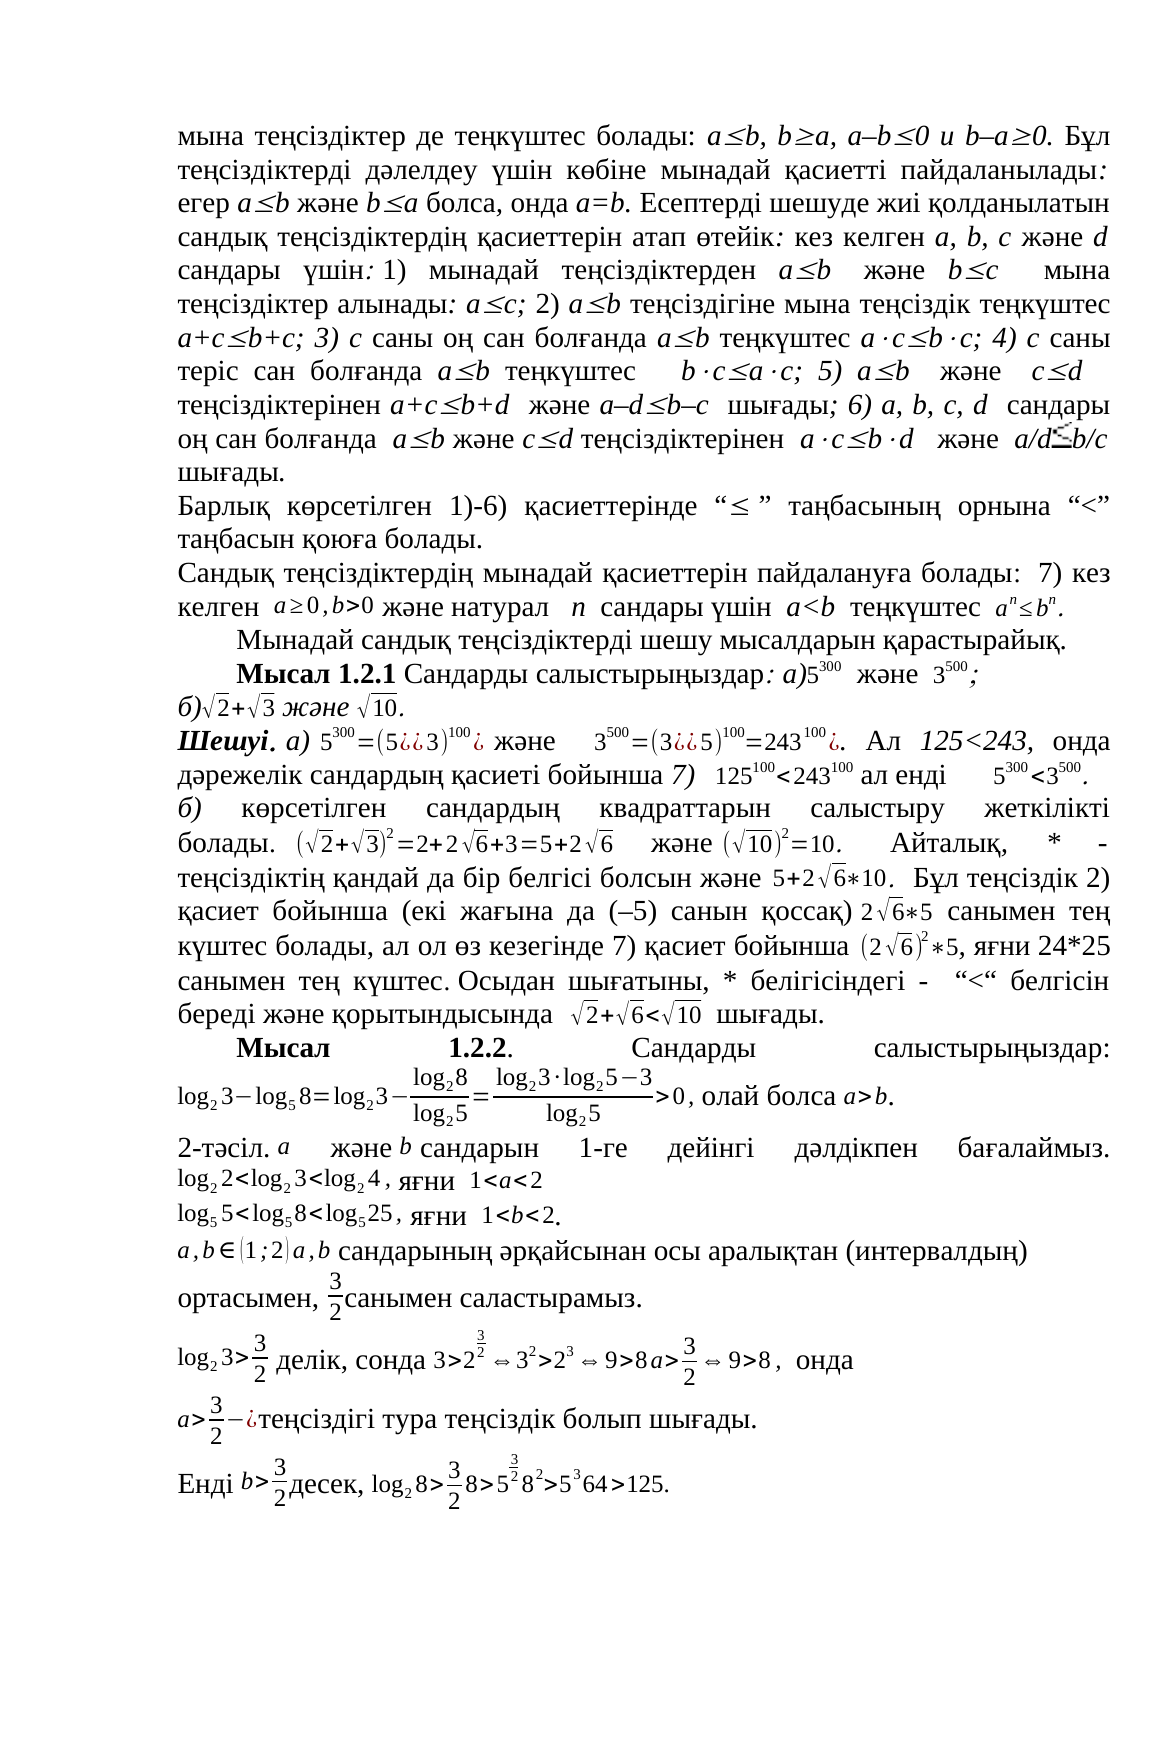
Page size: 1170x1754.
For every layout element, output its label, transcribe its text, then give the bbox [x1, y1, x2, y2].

text сандарының әрқайсынан осы аралықтан (интервалдың) ортасымен, санымен саластырамыз. делік, сонда онда [177, 1233, 1110, 1391]
picture [1051, 422, 1072, 448]
text Мынадай сандық теңсіздіктерді шешу мысалдарын қарастырайық. [177, 622, 1110, 656]
text б) және  [177, 689, 1110, 723]
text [177, 1391, 1110, 1515]
text Мысал 1.2.2. Сандарды салыстырыңыздар: олай болса . [177, 1030, 1110, 1130]
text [177, 118, 1110, 488]
text яғни . [177, 1198, 1110, 1233]
text Сандық теңсіздіктердің мынадай қасиеттерін пайдалануға болады 7) кез келген және натурал n сандары үшін a<b теңкүштес  [177, 555, 1110, 622]
text 2-тәсіл. және сандарын 1-ге дейінгі дәлдікпен бағалаймыз. яғни [177, 1130, 1110, 1198]
text б) көрсетілген сандардың квадраттарын салыстыру жеткілікті болады және  Айталық, * - теңсіздіктің қандай да бір белгісі болсын және  Бұл теңсіздік 2) қасиет бойынша (екі жағына да (–5) санын қоссақ) санымен тең күштес болады, ал ол өз кезегінде 7) қасиет бойынша , яғни 24*25 санымен тең күштес Осыдан шығатыны, * белігісіндегі - “<“ белгісін береді және қорытындысында шығады. [177, 791, 1110, 1030]
text Барлық көрсетілген 1)-6) қасиеттерінде “ ” таңбасының орнына “<” таңбасын қоюға болады. [177, 488, 1110, 555]
text Шешуі а) және . Ал 125<243, онда дәрежелік сандардың қасиеті бойынша 7) ал енді  [177, 723, 1110, 791]
text Мысал 1.2.1 Сандарды салыстырыңыздар а) және  [177, 656, 1110, 689]
